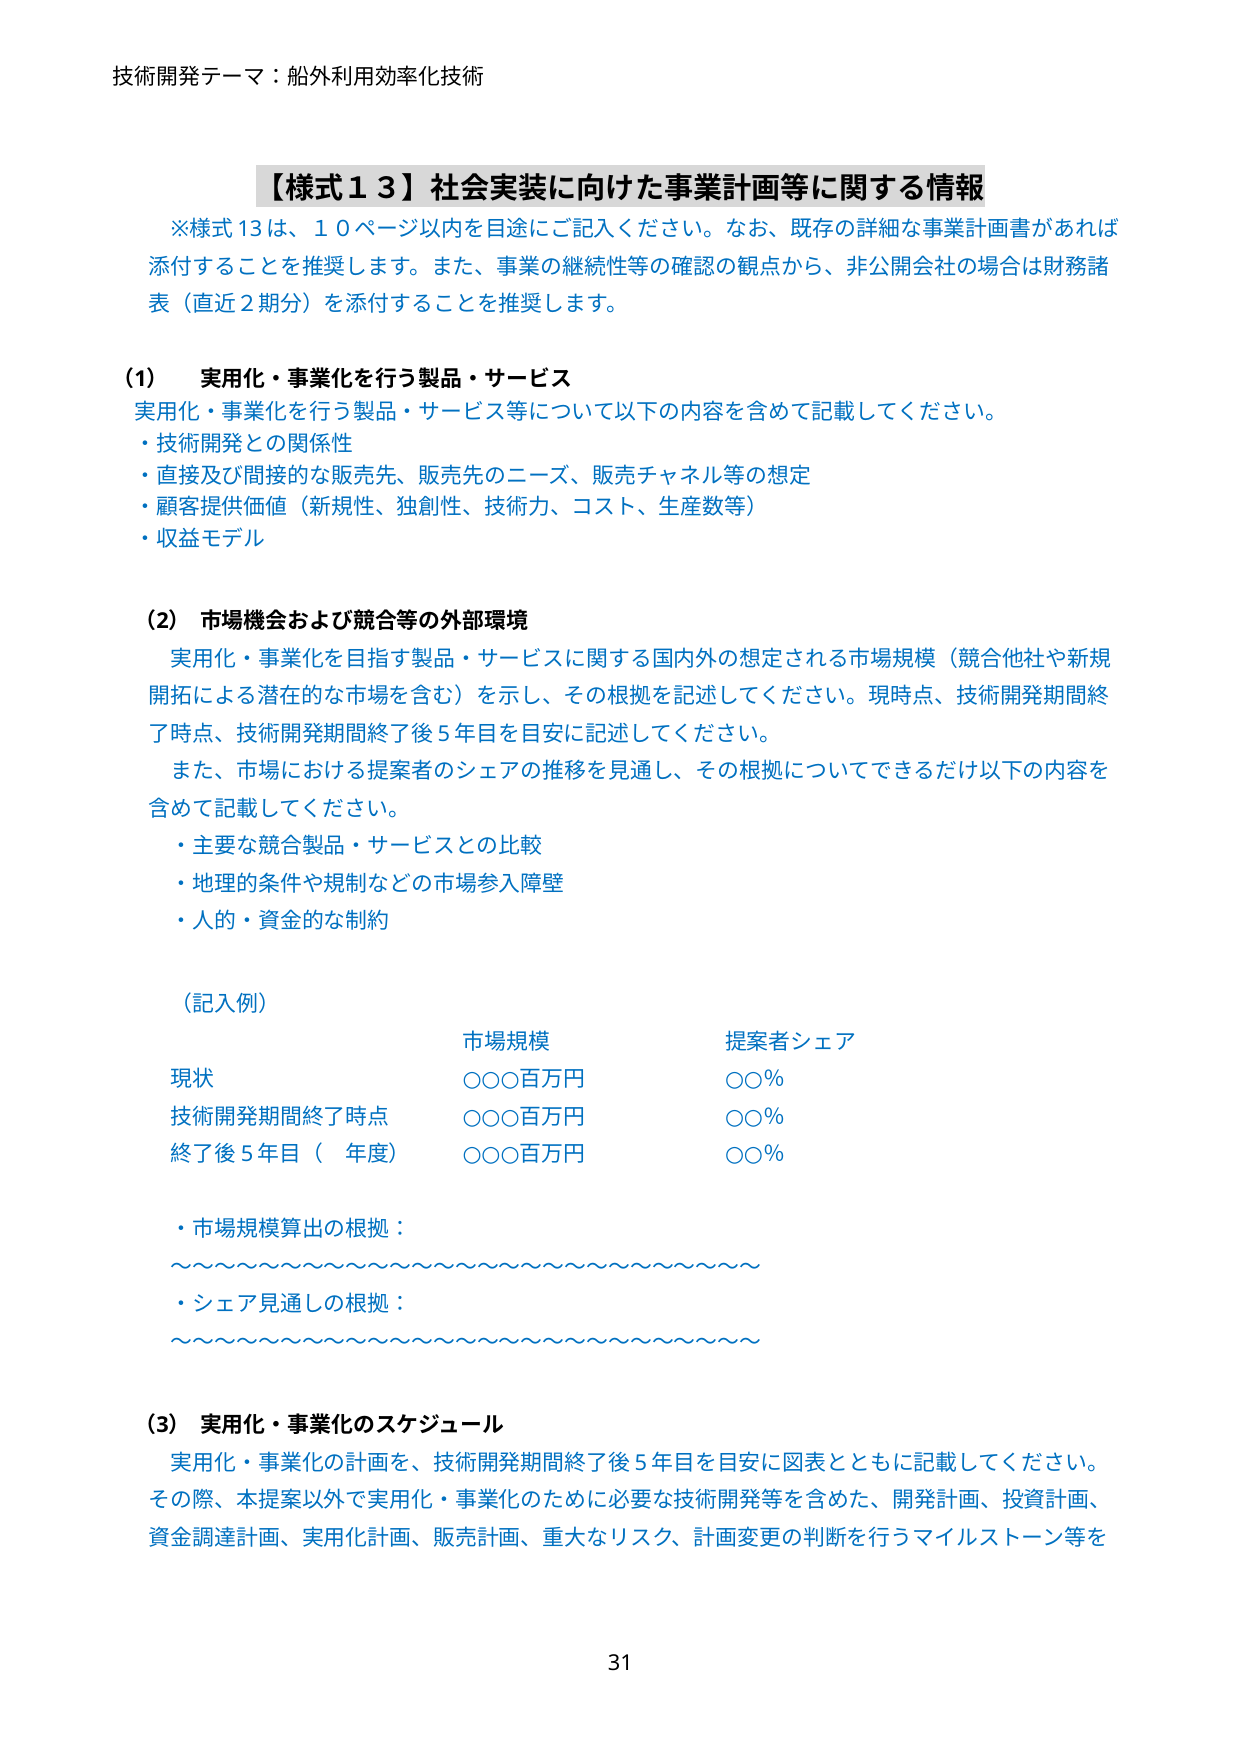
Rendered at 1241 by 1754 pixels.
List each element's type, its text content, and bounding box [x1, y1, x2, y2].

text 技術開発期間終了時点 ○○○百万円 ○○％ [149, 1094, 1128, 1132]
text ・技術開発との関係性 [112, 426, 1128, 458]
text 実用化・事業化を行う製品・サービス等について以下の内容を含めて記載してください。 [112, 394, 1128, 426]
text 現状 ○○○百万円 ○○％ [149, 1057, 1128, 1094]
text ・地理的条件や規制などの市場参入障壁 [149, 861, 1128, 898]
text 【様式１３】社会実装に向けた事業計画等に関する情報 [112, 164, 1128, 207]
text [149, 1440, 1128, 1553]
text （記入例） [149, 982, 1128, 1019]
text ・顧客提供価値（新規性、独創性、技術力、コスト、生産数等） [112, 489, 1128, 521]
text 市場機会および競合等の外部環境 [134, 598, 1106, 636]
text 市場規模 提案者シェア [149, 1019, 1128, 1057]
text 実用化・事業化のスケジュール [134, 1403, 1106, 1440]
text ・直接及び間接的な販売先、販売先のニーズ、販売チャネル等の想定 [112, 458, 1128, 489]
text ・シェア見通しの根拠： [149, 1282, 1128, 1319]
text ～～～～～～～～～～～～～～～～～～～～～～～～～～～ [149, 1319, 1128, 1357]
text ※様式13は、１０ページ以内を目途にご記入ください。なお、既存の詳細な事業計画書があれば添付することを推奨します。また、事業の継続性等の確認の観点から、非公開会社の場合は財務諸表（直近２期分）を添付することを推奨します。 [149, 207, 1128, 319]
text ・主要な競合製品・サービスとの比較 [149, 823, 1128, 861]
text ～～～～～～～～～～～～～～～～～～～～～～～～～～～ [149, 1244, 1128, 1282]
text 実用化・事業化を目指す製品・サービスに関する国内外の想定される市場規模（競合他社や新規開拓による潜在的な市場を含む）を示し、その根拠を記述してください。現時点、技術開発期間終了時点、技術開発期間終了後5年目を目安に記述してください。 [149, 636, 1128, 748]
text 終了後5年目（ 年度） ○○○百万円 ○○％ [149, 1132, 1128, 1169]
text ・市場規模算出の根拠： [149, 1207, 1128, 1244]
text ・収益モデル [112, 521, 1128, 553]
text ・人的・資金的な制約 [149, 898, 1128, 936]
text また、市場における提案者のシェアの推移を見通し、その根拠についてできるだけ以下の内容を含めて記載してください。 [149, 748, 1128, 823]
list 実用化・事業化を行う製品・サービス [112, 357, 1106, 394]
